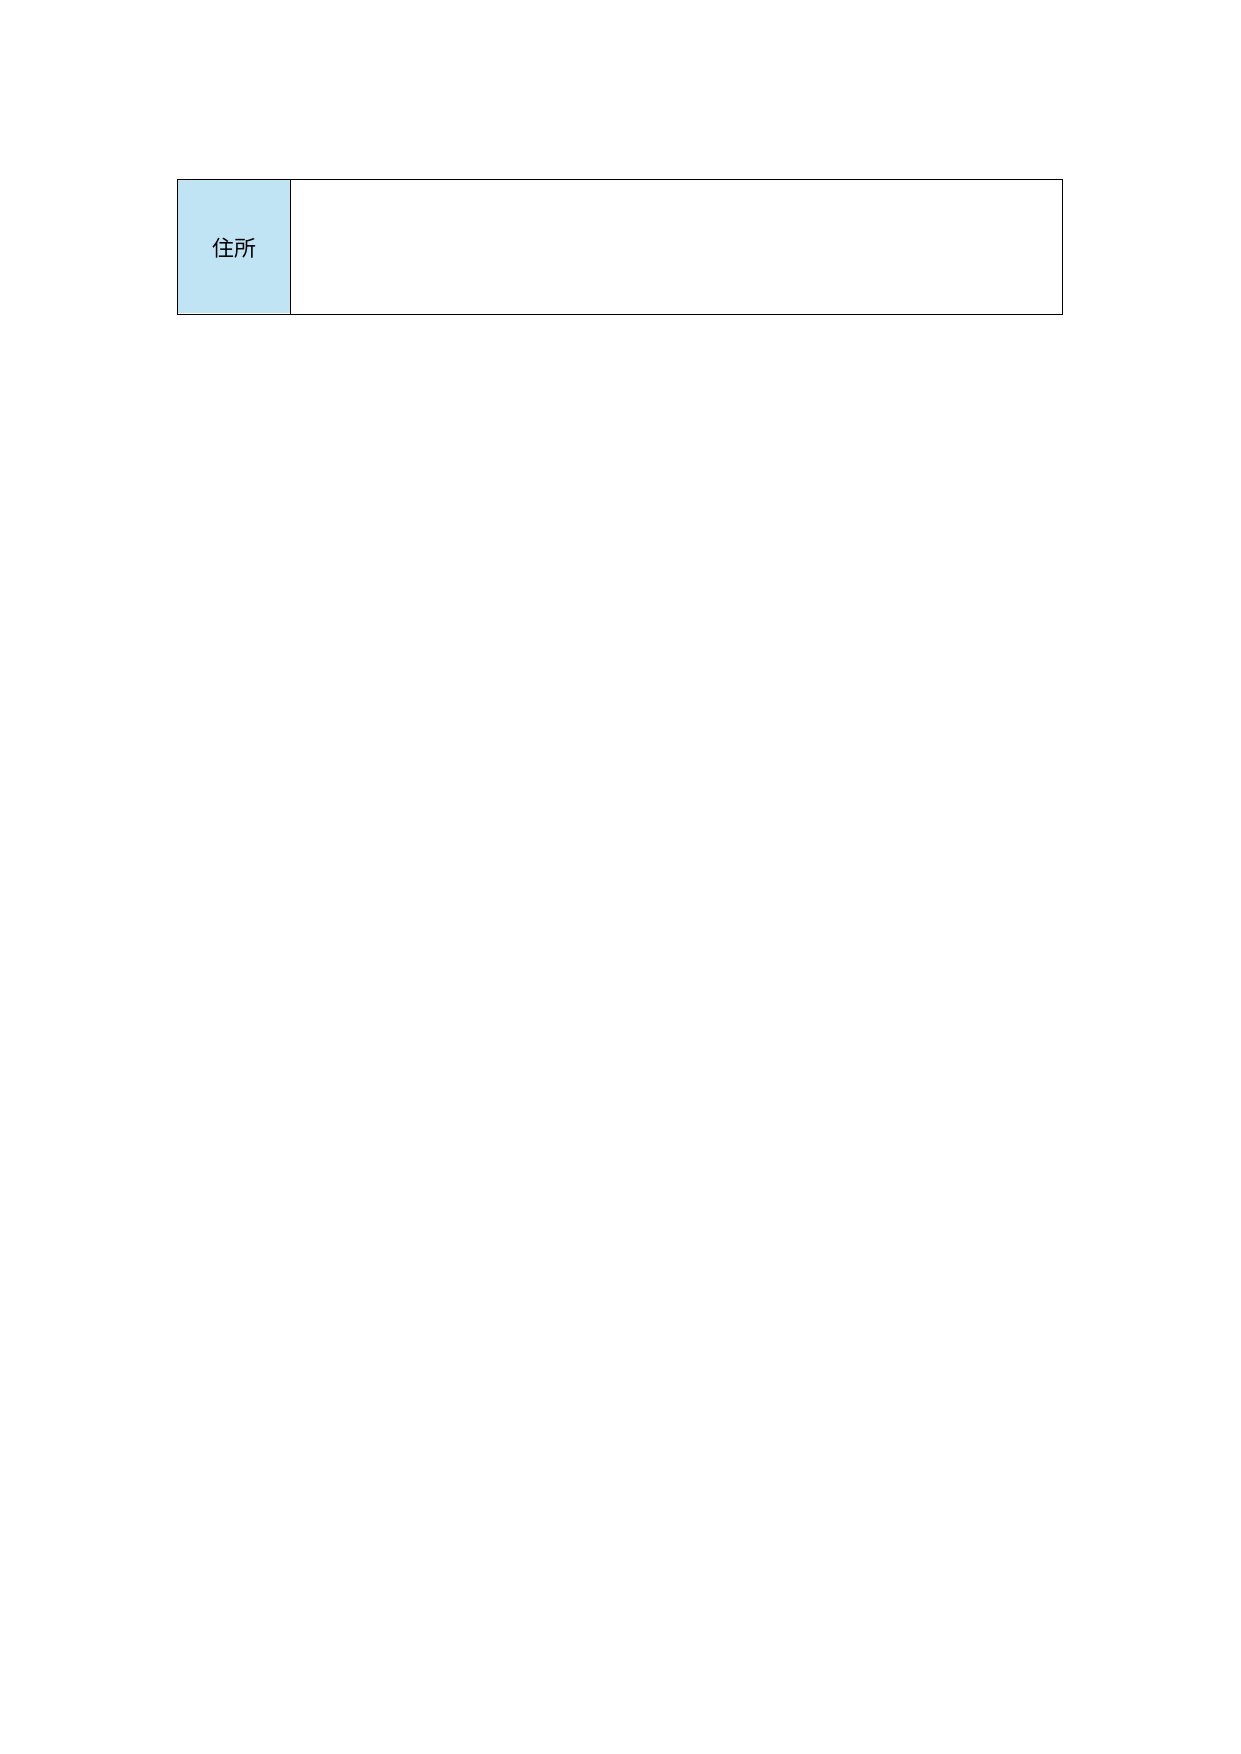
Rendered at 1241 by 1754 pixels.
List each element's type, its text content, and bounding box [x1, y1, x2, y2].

table_cell 住所 [178, 180, 290, 313]
table_cell [291, 180, 1062, 313]
